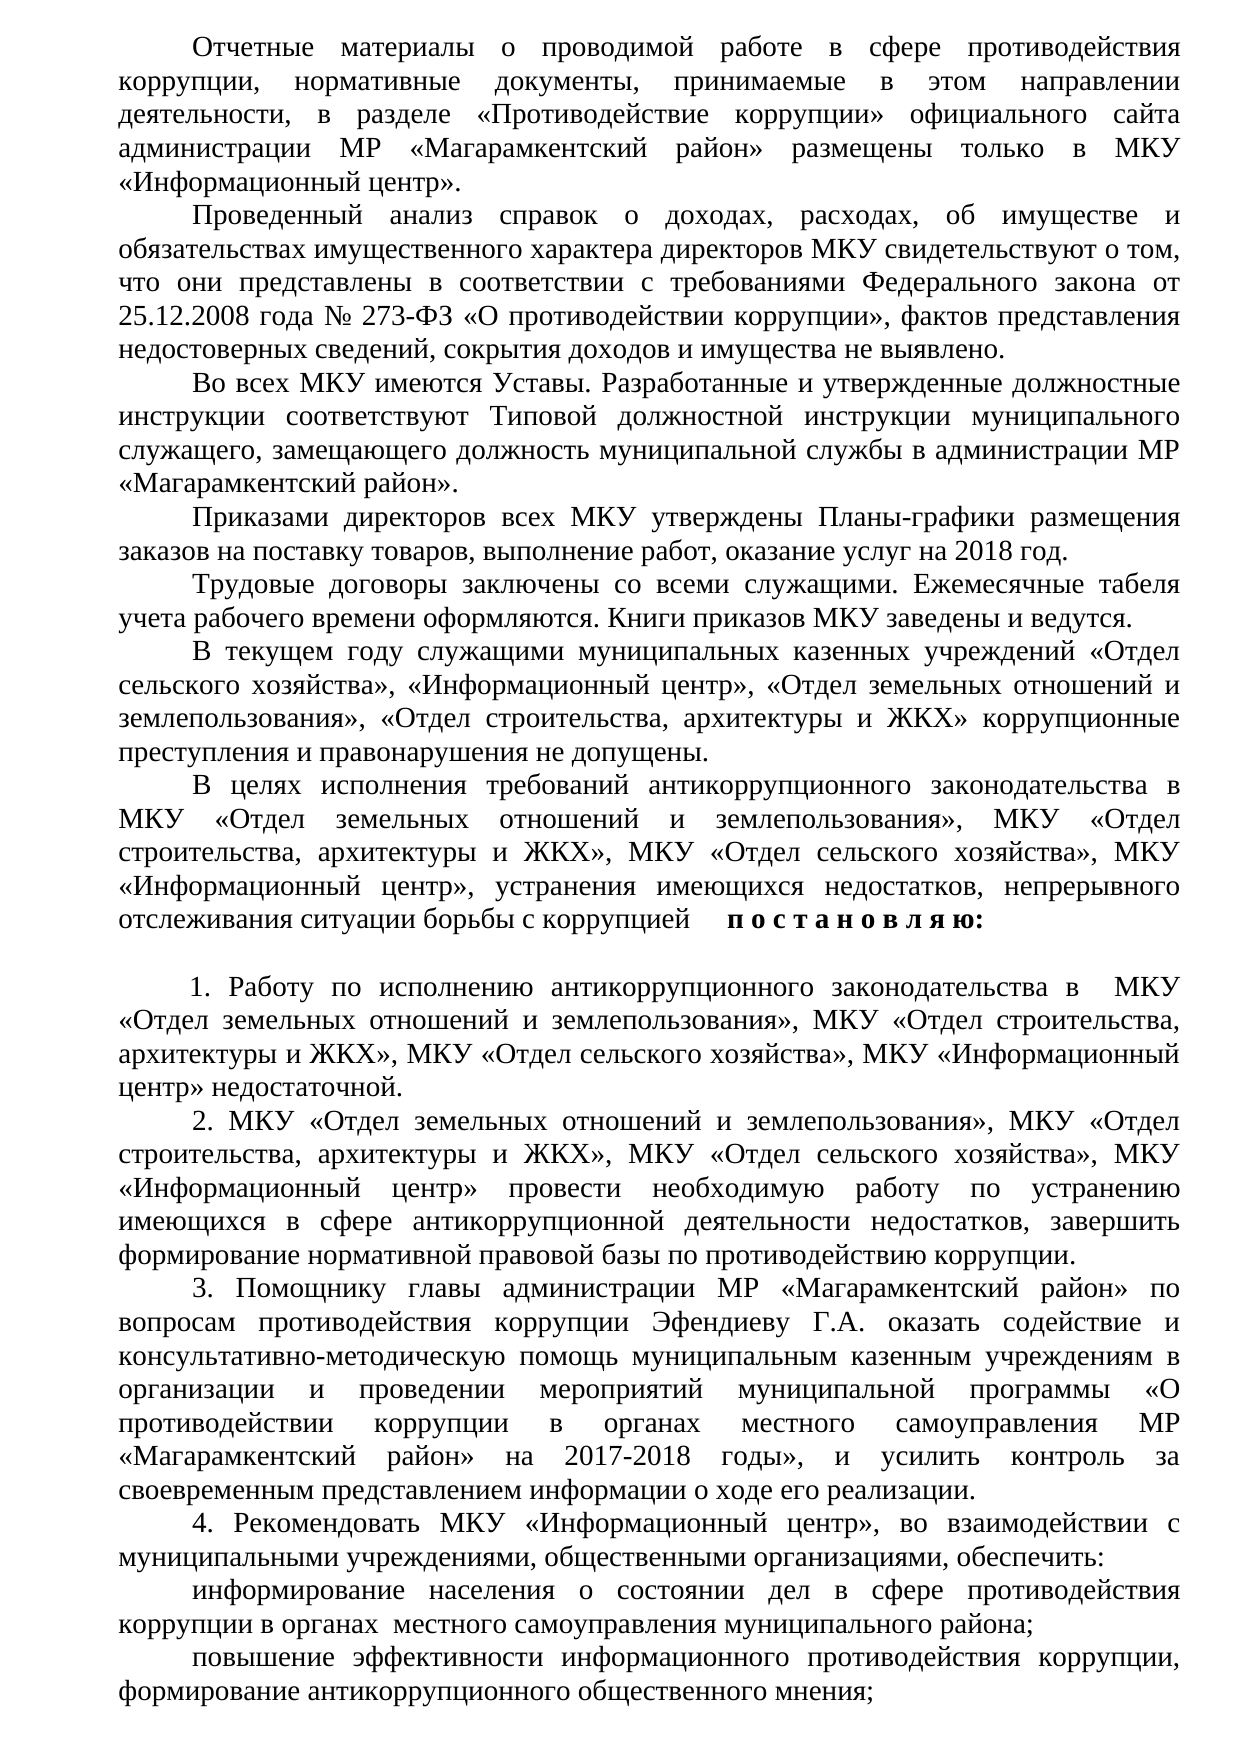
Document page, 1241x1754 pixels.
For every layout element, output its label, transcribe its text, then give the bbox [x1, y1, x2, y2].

text повышение эффективности информационного противодействия коррупции, формирование антикоррупционного общественного мнения; [118, 1639, 1181, 1707]
text 2. МКУ «Отдел земельных отношений и землепользования», МКУ «Отдел строительства, архитектуры и ЖКХ», МКУ «Отдел сельского хозяйства», МКУ «Информационный центр» провести необходимую работу по устранению имеющихся в сфере антикоррупционной деятельности недостатков, завершить формирование нормативной правовой базы по противодействию коррупции. [118, 1103, 1181, 1271]
text Во всех МКУ имеются Уставы. Разработанные и утвержденные должностные инструкции соответствуют Типовой должностной инструкции муниципального служащего, замещающего должность муниципальной службы в администрации МР «Магарамкентский район». [118, 365, 1181, 499]
text В текущем году служащими муниципальных казенных учреждений «Отдел сельского хозяйства», «Информационный центр», «Отдел земельных отношений и землепользования», «Отдел строительства, архитектуры и ЖКХ» коррупционные преступления и правонарушения не допущены. [118, 633, 1181, 767]
text информирование населения о состоянии дел в сфере противодействия коррупции в органах местного самоуправления муниципального района; [118, 1572, 1181, 1639]
text В целях исполнения требований антикоррупционного законодательства в МКУ «Отдел земельных отношений и землепользования», МКУ «Отдел строительства, архитектуры и ЖКХ», МКУ «Отдел сельского хозяйства», МКУ «Информационный центр», устранения имеющихся недостатков, непрерывного отслеживания ситуации борьбы с коррупцией п о с т а н о в л я ю: [118, 767, 1181, 935]
text Отчетные материалы о проводимой работе в сфере противодействия коррупции, нормативные документы, принимаемые в этом направлении деятельности, в разделе «Противодействие коррупции» официального сайта администрации МР «Магарамкентский район» размещены только в МКУ «Информационный центр». [118, 29, 1181, 197]
text 3. Помощнику главы администрации МР «Магарамкентский район» по вопросам противодействия коррупции Эфендиеву Г.А. оказать содействие и консультативно-методическую помощь муниципальным казенным учреждениям в организации и проведении мероприятий муниципальной программы «О противодействии коррупции в органах местного самоуправления МР «Магарамкентский район» на 2017-2018 годы», и усилить контроль за своевременным представлением информации о ходе его реализации. [118, 1271, 1181, 1505]
text 1. Работу по исполнению антикоррупционного законодательства в МКУ «Отдел земельных отношений и землепользования», МКУ «Отдел строительства, архитектуры и ЖКХ», МКУ «Отдел сельского хозяйства», МКУ «Информационный центр» недостаточной. [118, 969, 1181, 1103]
text Трудовые договоры заключены со всеми служащими. Ежемесячные табеля учета рабочего времени оформляются. Книги приказов МКУ заведены и ведутся. [118, 566, 1181, 633]
text 4. Рекомендовать МКУ «Информационный центр», во взаимодействии с муниципальными учреждениями, общественными организациями, обеспечить: [118, 1505, 1181, 1572]
text Приказами директоров всех МКУ утверждены Планы-графики размещения заказов на поставку товаров, выполнение работ, оказание услуг на 2018 год. [118, 499, 1181, 566]
text Проведенный анализ справок о доходах, расходах, об имуществе и обязательствах имущественного характера директоров МКУ свидетельствуют о том, что они представлены в соответствии с требованиями Федерального закона от 25.12.2008 года № 273-ФЗ «О противодействии коррупции», фактов представления недостоверных сведений, сокрытия доходов и имущества не выявлено. [118, 197, 1181, 365]
